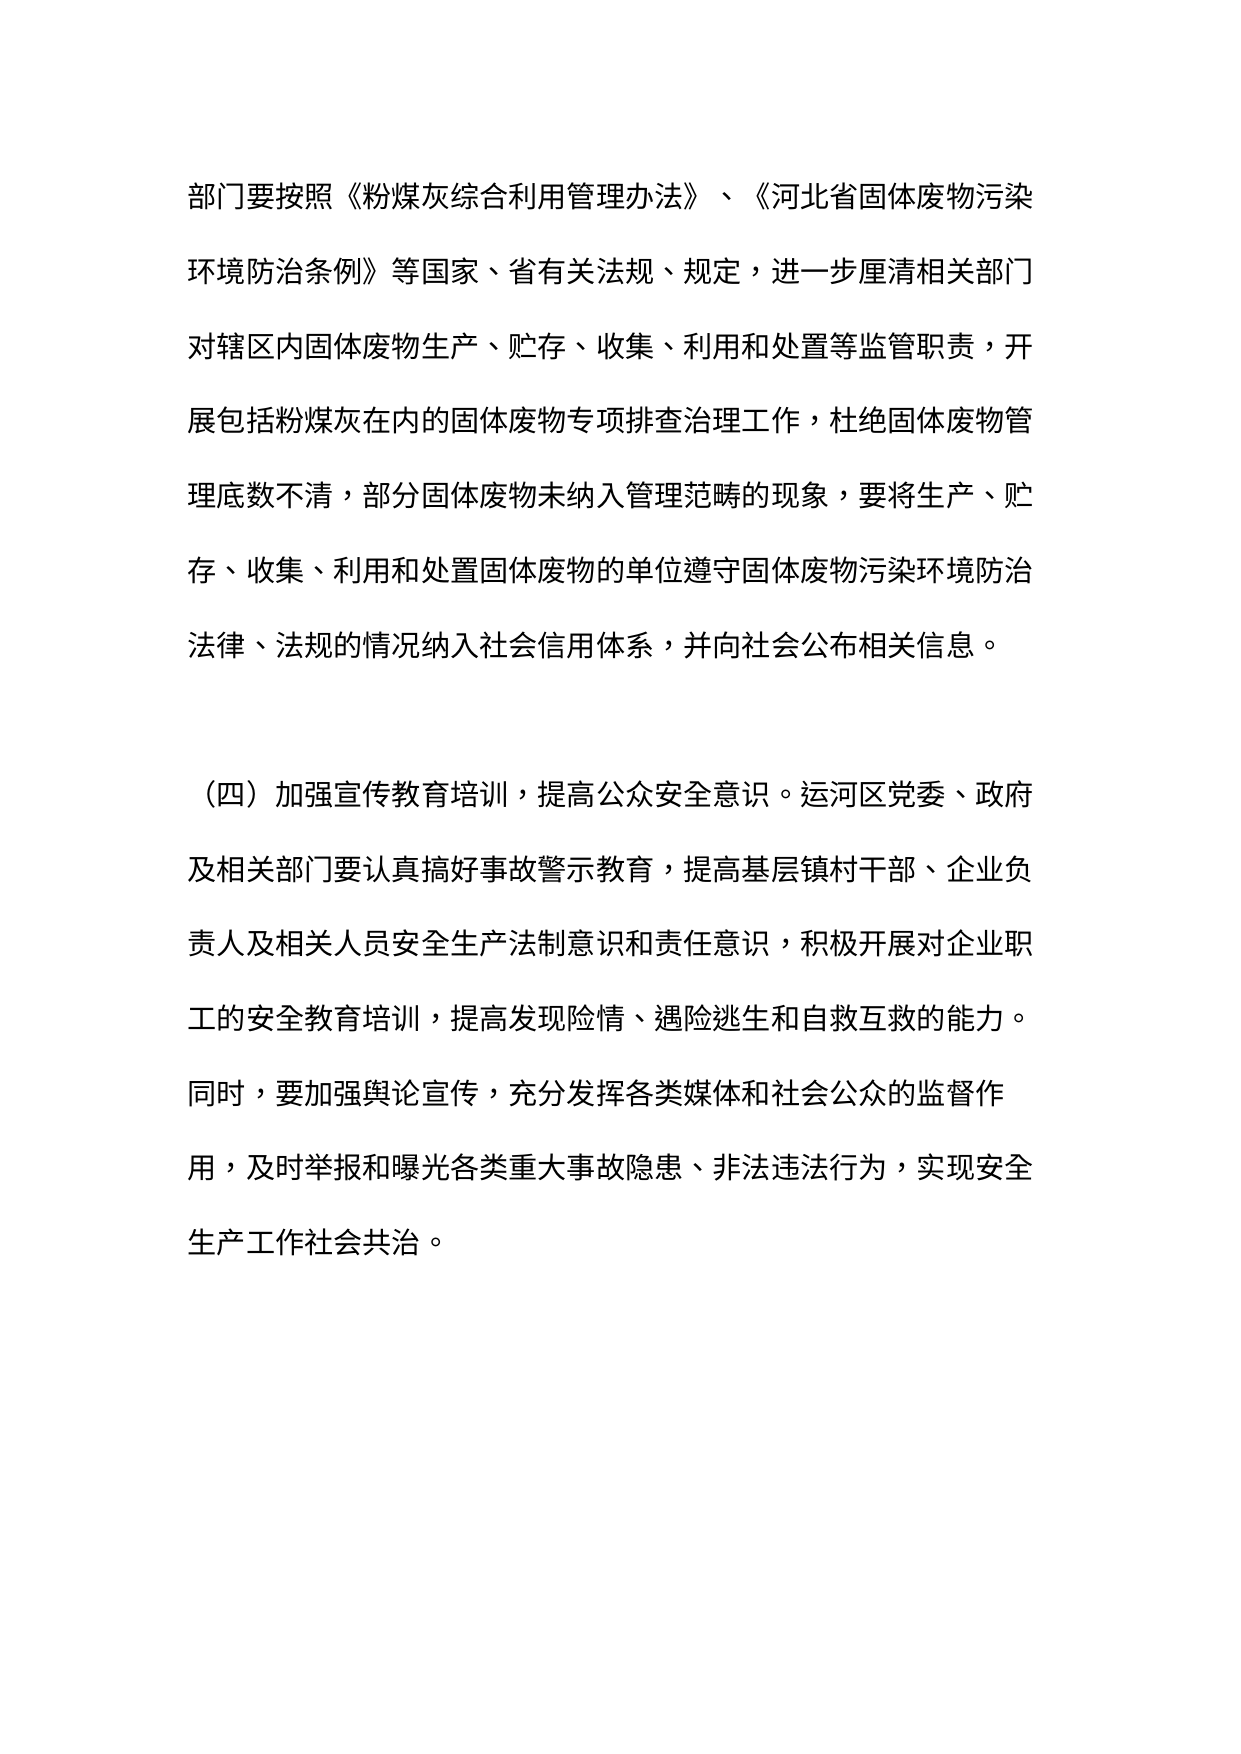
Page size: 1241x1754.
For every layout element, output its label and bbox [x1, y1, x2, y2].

text [187, 164, 1053, 1349]
